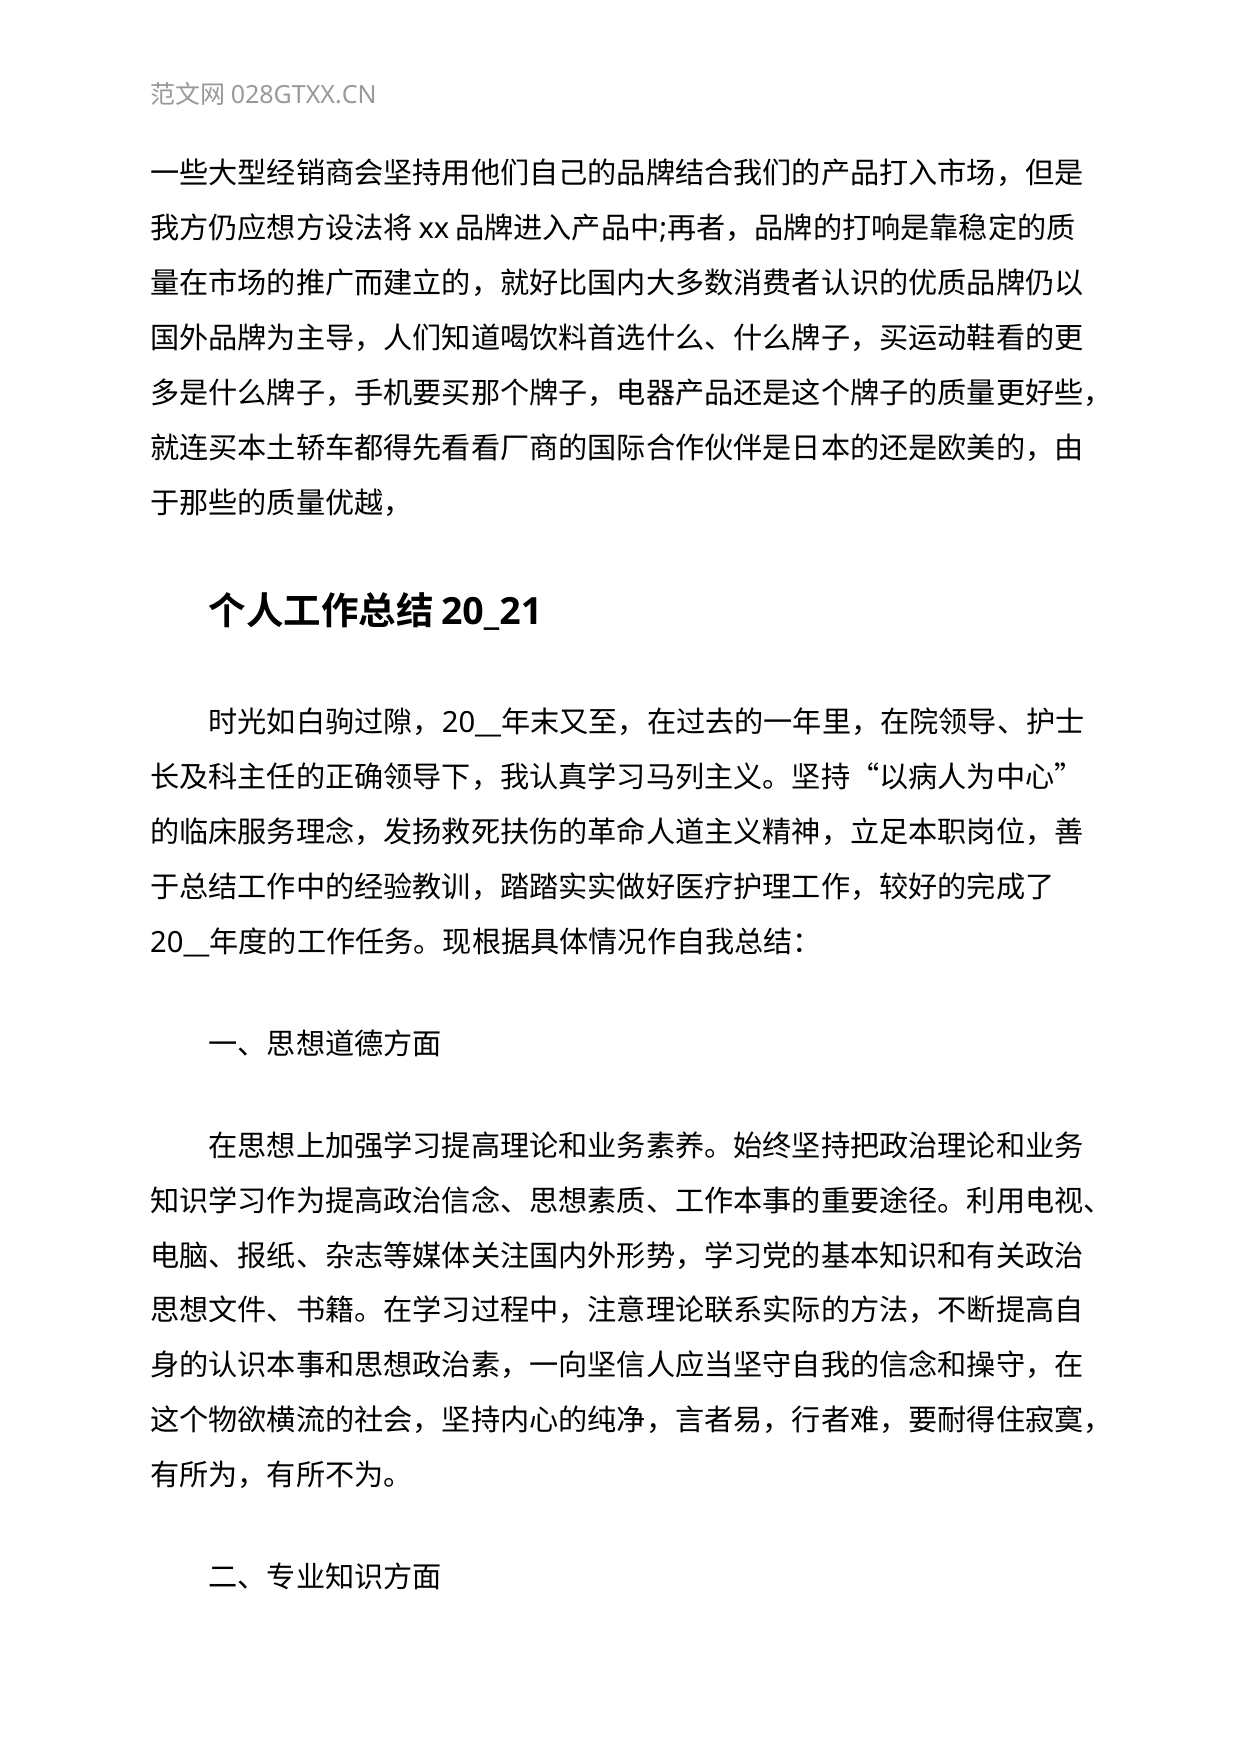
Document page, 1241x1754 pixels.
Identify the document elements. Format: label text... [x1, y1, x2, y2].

text 个人工作总结20_21 [150, 581, 1090, 636]
text 一、思想道德方面 [150, 1021, 1090, 1063]
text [150, 150, 1090, 522]
text 在思想上加强学习提高理论和业务素养。始终坚持把政治理论和业务知识学习作为提高政治信念、思想素质、工作本事的重要途径。利用电视、电脑、报纸、杂志等媒体关注国内外形势，学习党的基本知识和有关政治思想文件、书籍。在学习过程中，注意理论联系实际的方法，不断提高自身的认识本事和思想政治素，一向坚信人应当坚守自我的信念和操守，在这个物欲横流的社会，坚持内心的纯净，言者易，行者难，要耐得住寂寞，有所为，有所不为。 [150, 1122, 1090, 1494]
text 时光如白驹过隙，20__年末又至，在过去的一年里，在院领导、护士长及科主任的正确领导下，我认真学习马列主义。坚持“以病人为中心”的临床服务理念，发扬救死扶伤的革命人道主义精神，立足本职岗位，善于总结工作中的经验教训，踏踏实实做好医疗护理工作，较好的完成了20__年度的工作任务。现根据具体情况作自我总结： [150, 699, 1090, 961]
text 二、专业知识方面 [150, 1553, 1090, 1596]
